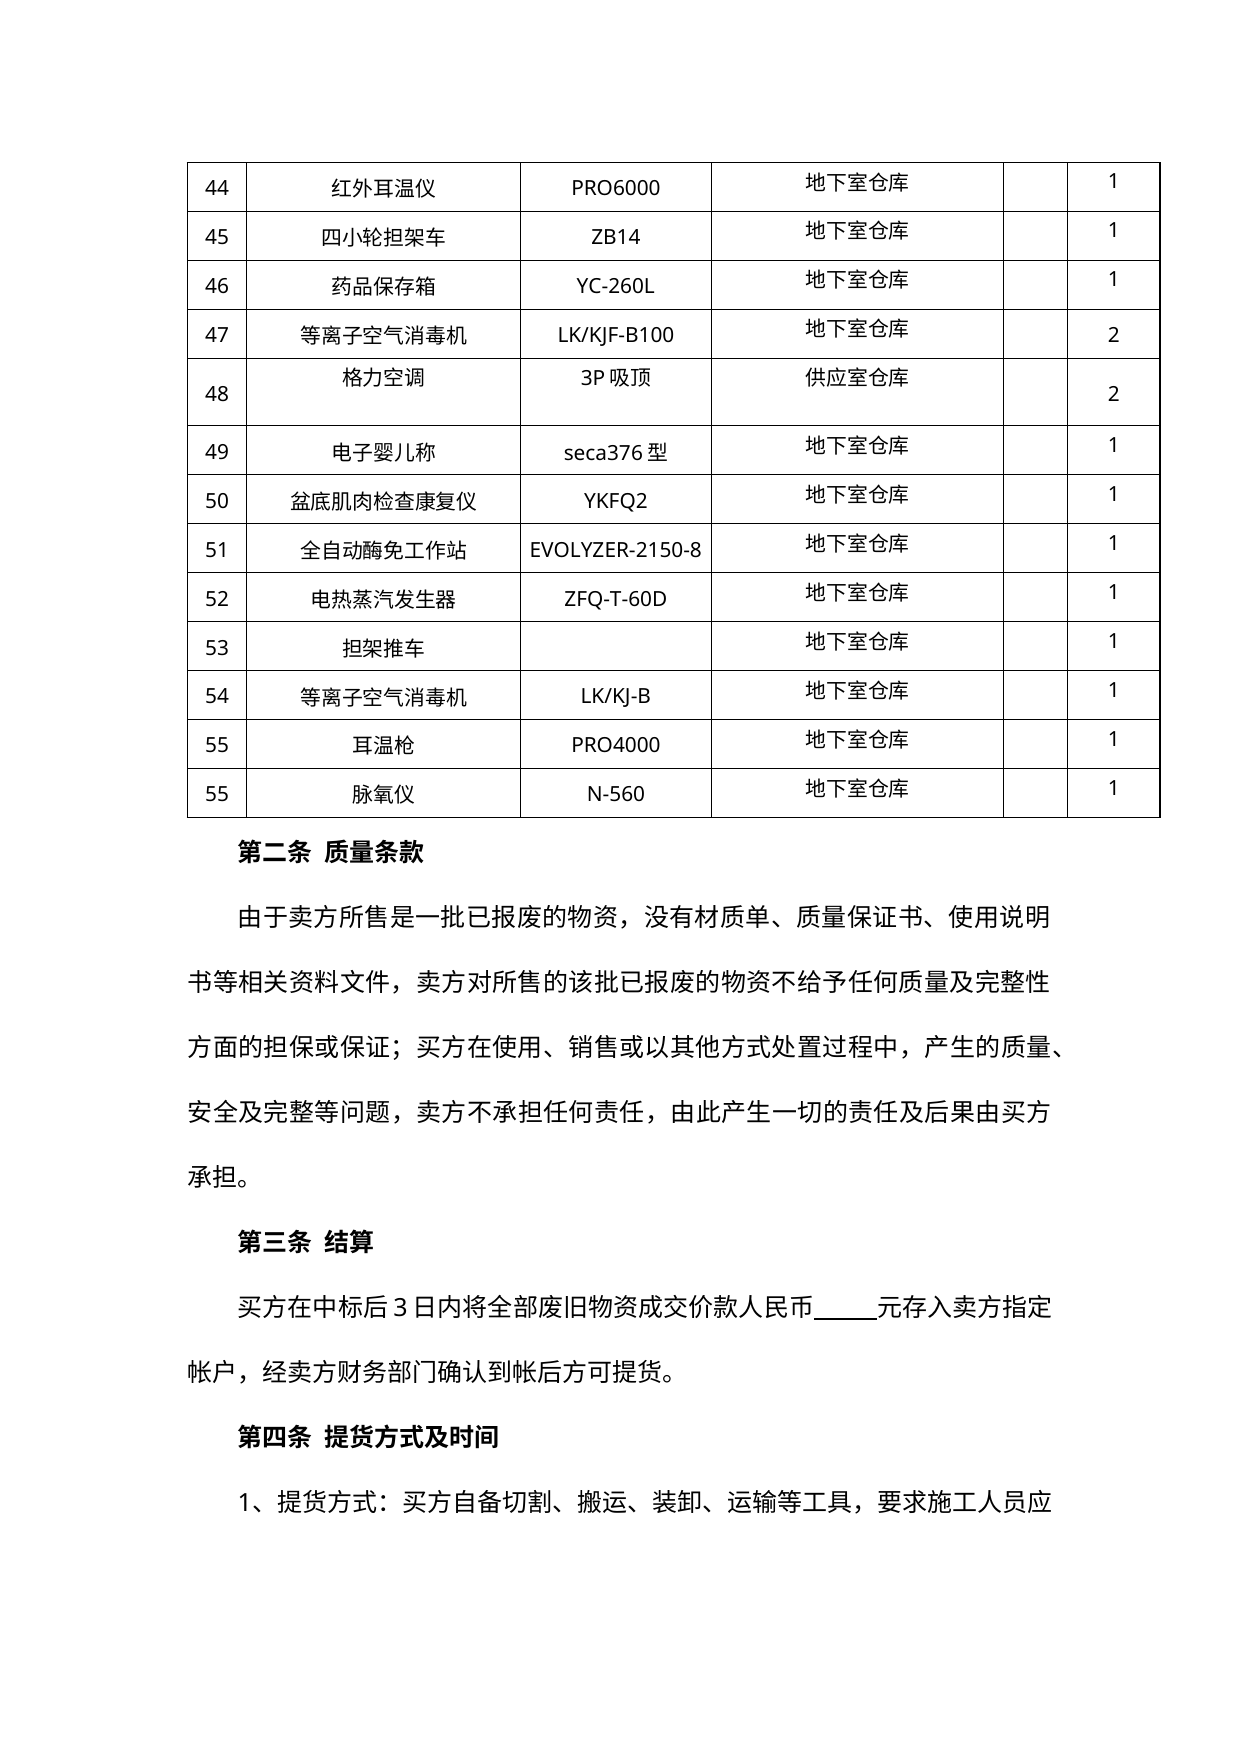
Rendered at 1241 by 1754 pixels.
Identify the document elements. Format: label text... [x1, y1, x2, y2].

table_cell 48 [188, 359, 246, 425]
table_cell 地下室仓库 [712, 212, 1003, 260]
table_cell 1 [1068, 475, 1159, 523]
table_cell 55 [188, 769, 246, 817]
table_cell 等离子空气消毒机 [247, 310, 520, 358]
table_cell 格力空调 [247, 359, 520, 425]
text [187, 1468, 1053, 1533]
table_cell 地下室仓库 [712, 426, 1003, 474]
table_cell 地下室仓库 [712, 261, 1003, 309]
table_cell 51 [188, 524, 246, 572]
table_cell 1 [1068, 163, 1159, 211]
table_cell 2 [1068, 359, 1159, 425]
table_cell [1004, 359, 1067, 425]
table_cell 地下室仓库 [712, 671, 1003, 719]
table_cell 1 [1068, 524, 1159, 572]
table_cell 全自动酶免工作站 [247, 524, 520, 572]
table_cell 1 [1068, 720, 1159, 768]
table_cell 等离子空气消毒机 [247, 671, 520, 719]
table_cell 供应室仓库 [712, 359, 1003, 425]
table_cell YKFQ2 [521, 475, 711, 523]
table_cell 49 [188, 426, 246, 474]
table_cell 47 [188, 310, 246, 358]
table_cell 55 [188, 720, 246, 768]
table_cell 1 [1068, 426, 1159, 474]
table_cell PRO6000 [521, 163, 711, 211]
table_cell 1 [1068, 261, 1159, 309]
table_cell [1004, 261, 1067, 309]
text 第三条 结算 [187, 1208, 1053, 1273]
table_cell 红外耳温仪 [247, 163, 520, 211]
table_cell 1 [1068, 622, 1159, 670]
table_cell 耳温枪 [247, 720, 520, 768]
table_cell PRO4000 [521, 720, 711, 768]
table_cell YC-260L [521, 261, 711, 309]
table_cell 地下室仓库 [712, 163, 1003, 211]
table_cell [1004, 310, 1067, 358]
table_cell 盆底肌肉检查康复仪 [247, 475, 520, 523]
table_cell 53 [188, 622, 246, 670]
table_cell 地下室仓库 [712, 769, 1003, 817]
table_cell seca376型 [521, 426, 711, 474]
table_cell [1004, 720, 1067, 768]
text 第二条 质量条款 [187, 818, 1053, 883]
table_cell [1004, 475, 1067, 523]
table_cell 50 [188, 475, 246, 523]
table_cell 44 [188, 163, 246, 211]
table_cell 54 [188, 671, 246, 719]
table_cell [1004, 212, 1067, 260]
table_cell [1004, 524, 1067, 572]
table_cell 电热蒸汽发生器 [247, 573, 520, 621]
table_cell LK/KJ-B [521, 671, 711, 719]
table_cell EVOLYZER-2150-8 [521, 524, 711, 572]
table_cell ZFQ-T-60D [521, 573, 711, 621]
table_cell 地下室仓库 [712, 622, 1003, 670]
text 买方在中标后3日内将全部废旧物资成交价款人民币 元存入卖方指定帐户，经卖方财务部门确认到帐后方可提货。 [187, 1273, 1053, 1403]
text 第四条 提货方式及时间 [187, 1403, 1053, 1468]
table_cell 地下室仓库 [712, 573, 1003, 621]
table_cell 地下室仓库 [712, 475, 1003, 523]
table_cell 担架推车 [247, 622, 520, 670]
table_cell LK/KJF-B100 [521, 310, 711, 358]
table_cell 2 [1068, 310, 1159, 358]
table_cell 1 [1068, 769, 1159, 817]
table_cell [521, 622, 711, 670]
table_cell [1004, 622, 1067, 670]
table_cell 四小轮担架车 [247, 212, 520, 260]
table_cell [1004, 671, 1067, 719]
table_cell N-560 [521, 769, 711, 817]
table_cell 药品保存箱 [247, 261, 520, 309]
table_cell 脉氧仪 [247, 769, 520, 817]
table_cell 地下室仓库 [712, 524, 1003, 572]
table_cell [1004, 769, 1067, 817]
table_cell 地下室仓库 [712, 310, 1003, 358]
table_cell 电子婴儿称 [247, 426, 520, 474]
table_cell 1 [1068, 573, 1159, 621]
table_cell ZB14 [521, 212, 711, 260]
table_cell 46 [188, 261, 246, 309]
table_cell 1 [1068, 212, 1159, 260]
table_cell [1004, 426, 1067, 474]
table_cell 45 [188, 212, 246, 260]
table_cell 3P吸顶 [521, 359, 711, 425]
text 由于卖方所售是一批已报废的物资，没有材质单、质量保证书、使用说明书等相关资料文件，卖方对所售的该批已报废的物资不给予任何质量及完整性方面的担保或保证；买方在使用、销售或以其他方式处置过程中，产生的质量、安全及完整等问题，卖方不承担任何责任，由此产生一切的责任及后果由买方承担。 [187, 883, 1053, 1208]
table_cell [1004, 163, 1067, 211]
table_cell [1004, 573, 1067, 621]
table_cell 52 [188, 573, 246, 621]
table_cell 地下室仓库 [712, 720, 1003, 768]
table_cell 1 [1068, 671, 1159, 719]
